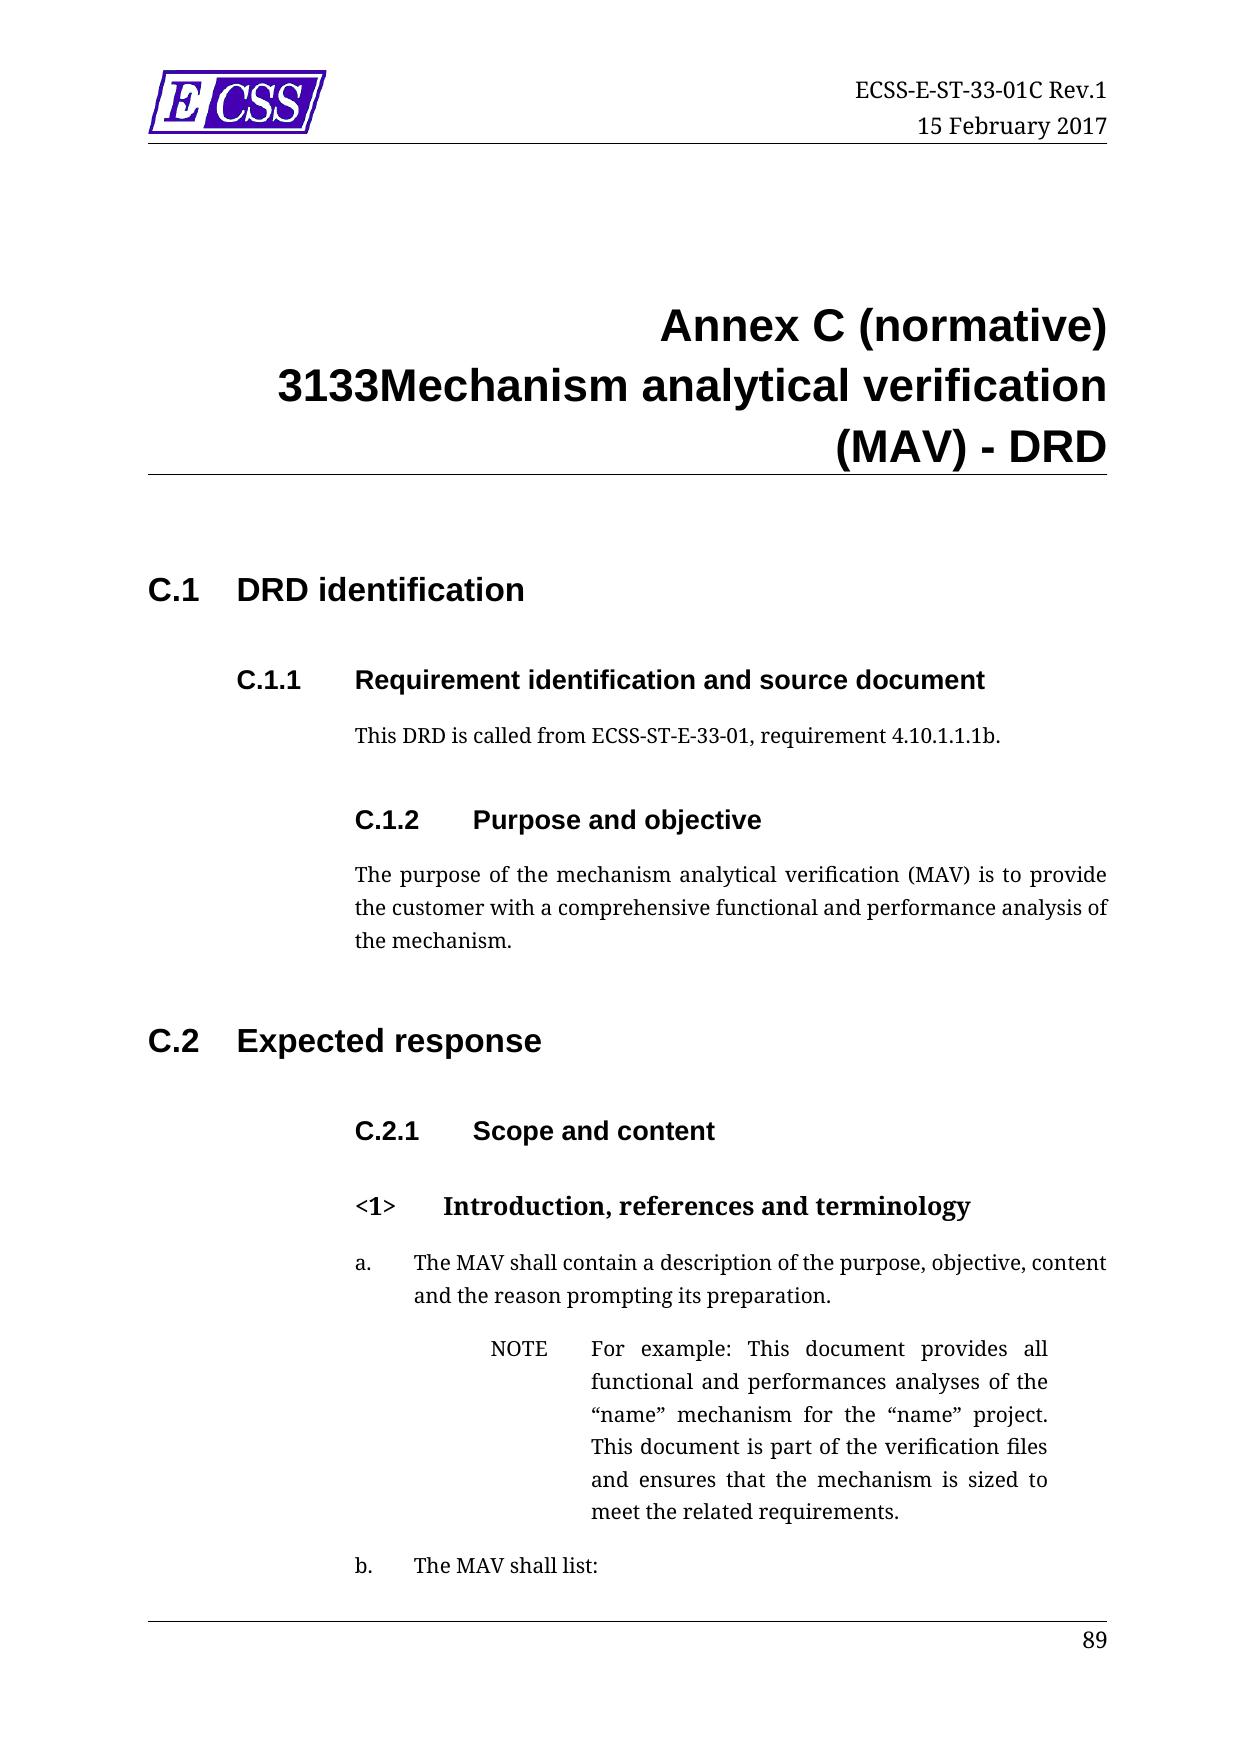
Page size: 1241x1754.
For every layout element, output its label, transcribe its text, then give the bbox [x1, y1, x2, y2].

text DRD identification [148, 570, 1107, 609]
text Purpose and objective [354, 804, 1107, 835]
text The purpose of the mechanism analytical verification (MAV) is to provide the customer with a comprehensive functional and performance analysis of the mechanism. [354, 861, 1107, 954]
text (normative) Mechanism analytical verification (MAV) - DRD [148, 298, 1107, 474]
text This DRD is called from ECSS-ST-E-33-01, requirement 4.10b. [354, 721, 1107, 749]
text Expected response [148, 1021, 1107, 1059]
list The MAV shall contain a description of the purpose, objective, content and the reason prompting its preparation. [354, 1248, 1107, 1309]
text Scope and content [354, 1115, 1107, 1146]
picture [148, 70, 327, 134]
text For example: This document provides all functional and performances analyses of the “name” mechanism for the “name” project. This document is part of the verification files and ensures that the mechanism is sized to meet the related requirements. [490, 1334, 1048, 1526]
text Requirement identification and source document [236, 664, 1122, 696]
text Introduction, references and terminology [354, 1188, 1107, 1222]
list The MAV shall list: [354, 1551, 1107, 1579]
